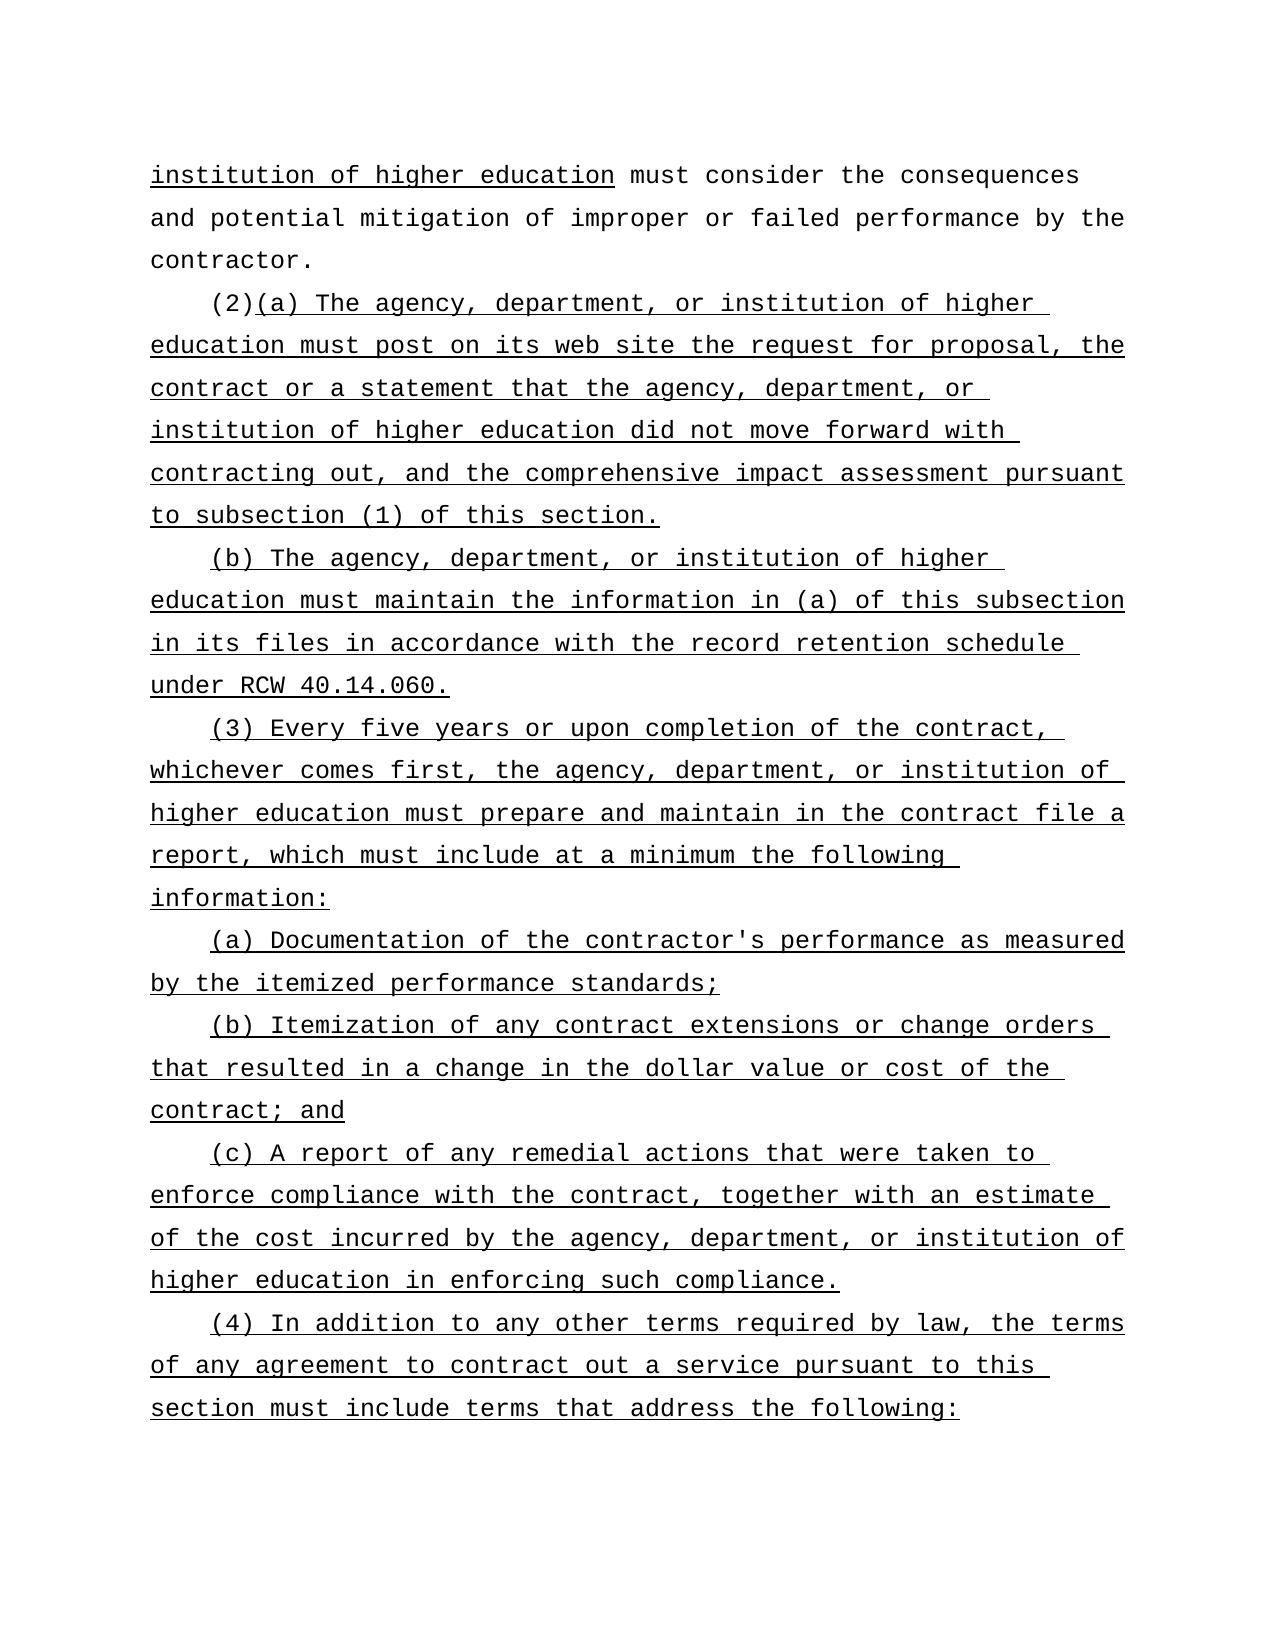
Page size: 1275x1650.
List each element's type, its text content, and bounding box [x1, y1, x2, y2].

text (b) Itemization of any contract extensions or change orders that resulted in a change in the dollar value or cost of the contract; and [150, 1000, 1125, 1127]
text (3) Every five years or upon completion of the contract, whichever comes first, the agency, department, or institution of higher education must prepare and maintain in the contract file a report, which must include at a minimum the following information: [150, 783, 1125, 824]
text (4) In addition to any other terms required by law, the terms of any agreement to contract out a service pursuant to this section must include terms that address the following: [150, 1297, 1125, 1425]
text (2)(a) The agency, department, or institution of higher education must post on its web site the request for proposal, the contract or a statement that the agency, department, or institution of higher education did not move forward with contracting out, and the comprehensive impact assessment pursuant to subsection (1) of this section. [150, 358, 1125, 484]
text (3) Every five years or upon completion of the contract, whichever comes first, the agency, department, or institution of higher education must prepare and maintain in the contract file a report, which must include at a minimum the following information: [150, 825, 1125, 915]
text (3) Every five years or upon completion of the contract, whichever comes first, the agency, department, or institution of higher education must prepare and maintain in the contract file a report, which must include at a minimum the following information: [150, 702, 1125, 781]
text (b) The agency, department, or institution of higher education must maintain the information in (a) of this subsection in its files in accordance with the record retention schedule under RCW 40.14.060. [150, 613, 1125, 702]
text (2)(a) The agency, department, or institution of higher education must post on its web site the request for proposal, the contract or a statement that the agency, department, or institution of higher education did not move forward with contracting out, and the comprehensive impact assessment pursuant to subsection (1) of this section. [150, 485, 1125, 532]
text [150, 150, 1125, 277]
text (c) A report of any remedial actions that were taken to enforce compliance with the contract, together with an estimate of the cost incurred by the agency, department, or institution of higher education in enforcing such compliance. [150, 1127, 1125, 1249]
text (2)(a) The agency, department, or institution of higher education must post on its web site the request for proposal, the contract or a statement that the agency, department, or institution of higher education did not move forward with contracting out, and the comprehensive impact assessment pursuant to subsection (1) of this section. [150, 277, 1125, 356]
text (c) A report of any remedial actions that were taken to enforce compliance with the contract, together with an estimate of the cost incurred by the agency, department, or institution of higher education in enforcing such compliance. [150, 1250, 1125, 1297]
text (a) Documentation of the contractor's performance as measured by the itemized performance standards; [150, 915, 1125, 1000]
text (b) The agency, department, or institution of higher education must maintain the information in (a) of this subsection in its files in accordance with the record retention schedule under RCW 40.14.060. [150, 532, 1125, 611]
